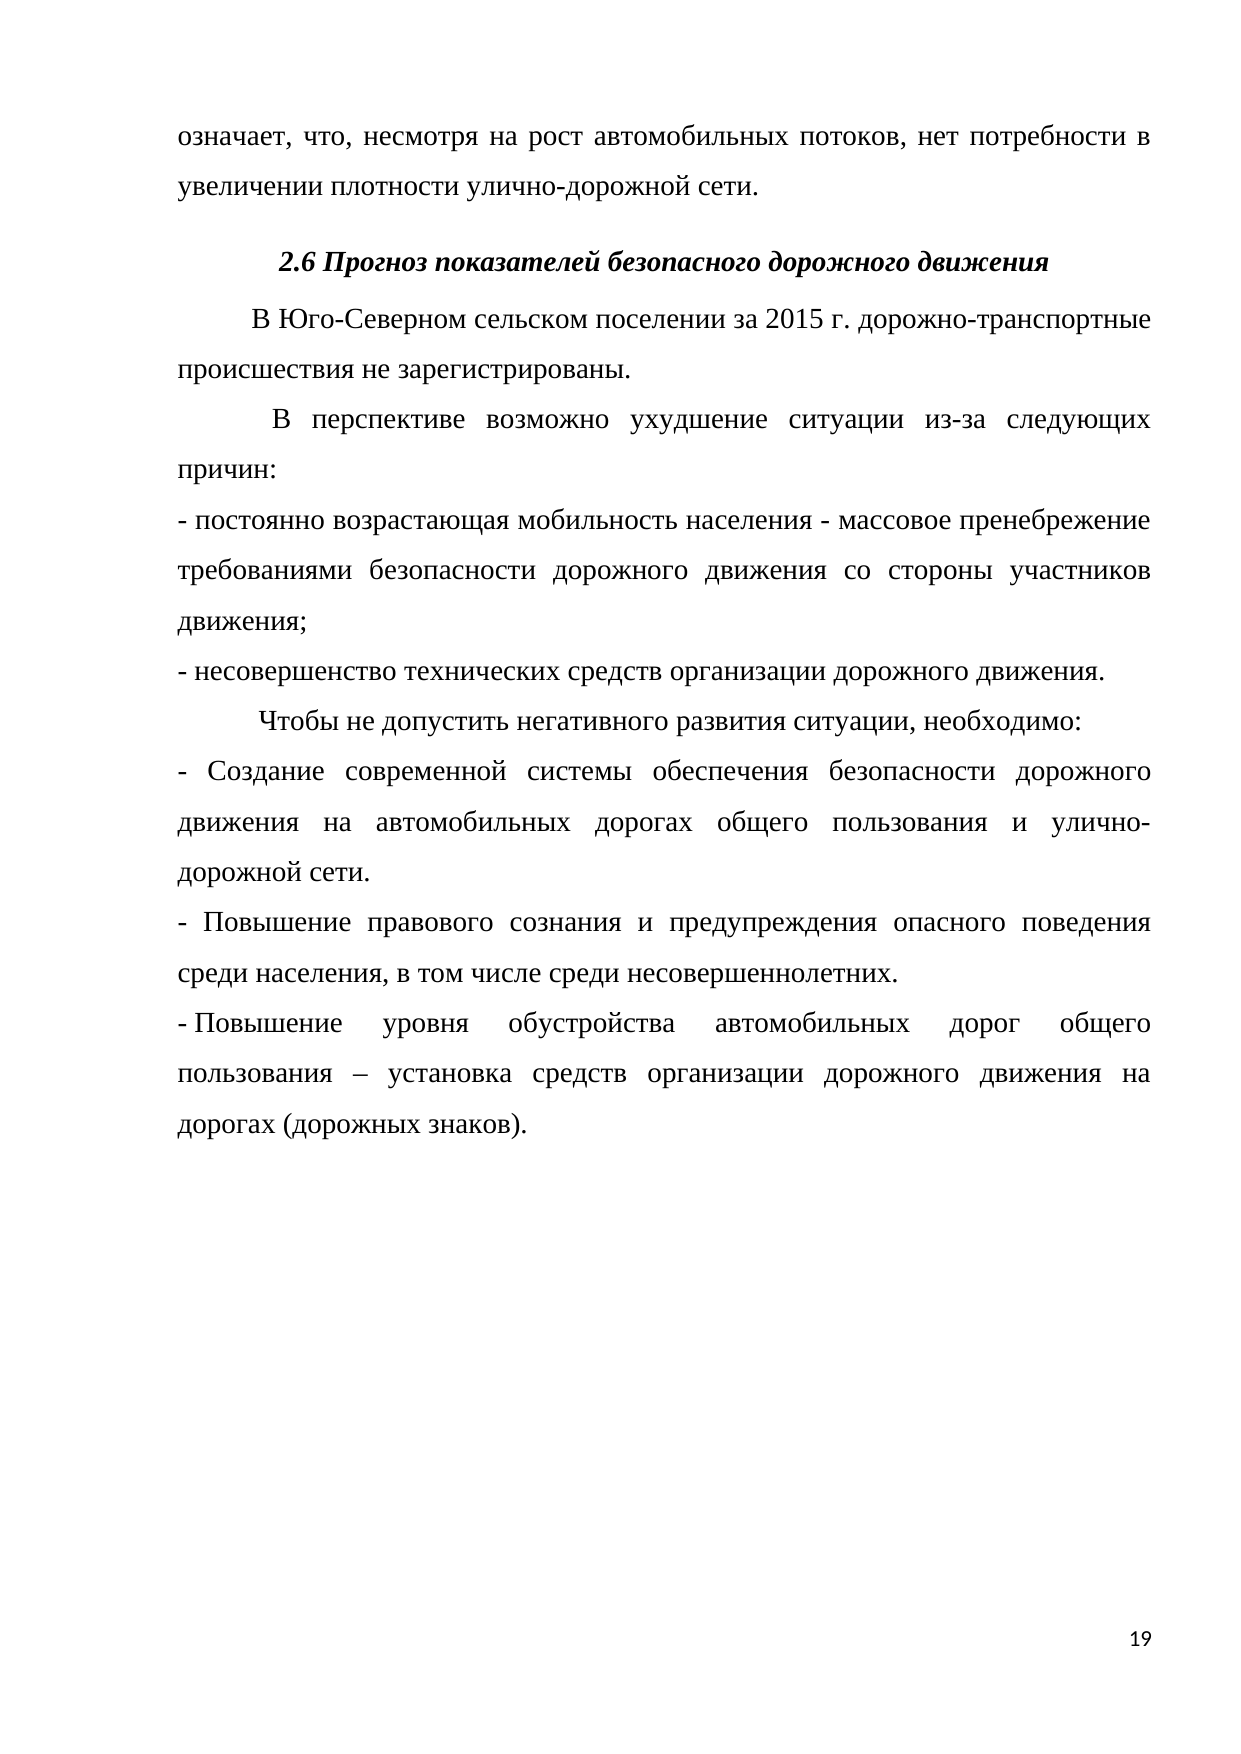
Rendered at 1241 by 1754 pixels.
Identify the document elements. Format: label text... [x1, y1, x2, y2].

text - постоянно возрастающая мобильность населения - массовое пренебрежение требованиями безопасности дорожного движения со стороны участников движения; [177, 502, 1152, 636]
text 2.6 Прогноз показателей безопасного дорожного движения [177, 244, 1152, 277]
text В перспективе возможно ухудшение ситуации из-за следующих причин: [177, 401, 1152, 485]
text - Создание современной системы обеспечения безопасности дорожного движения на автомобильных дорогах общего пользования и улично-дорожной сети. [177, 753, 1152, 888]
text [177, 118, 1152, 202]
text В Юго-Северном сельском поселении за 2015 г. дорожно-транспортные происшествия не зарегистрированы. [177, 301, 1152, 384]
text - Повышение правового сознания и предупреждения опасного поведения среди населения, в том числе среди несовершеннолетних. [177, 904, 1152, 988]
text - Повышение уровня обустройства автомобильных дорог общего пользования – установка средств организации дорожного движения на дорогах (дорожных знаков). [177, 1005, 1152, 1139]
text Чтобы не допустить негативного развития ситуации, необходимо: [177, 703, 1152, 737]
text - несовершенство технических средств организации дорожного движения. [177, 653, 1152, 686]
